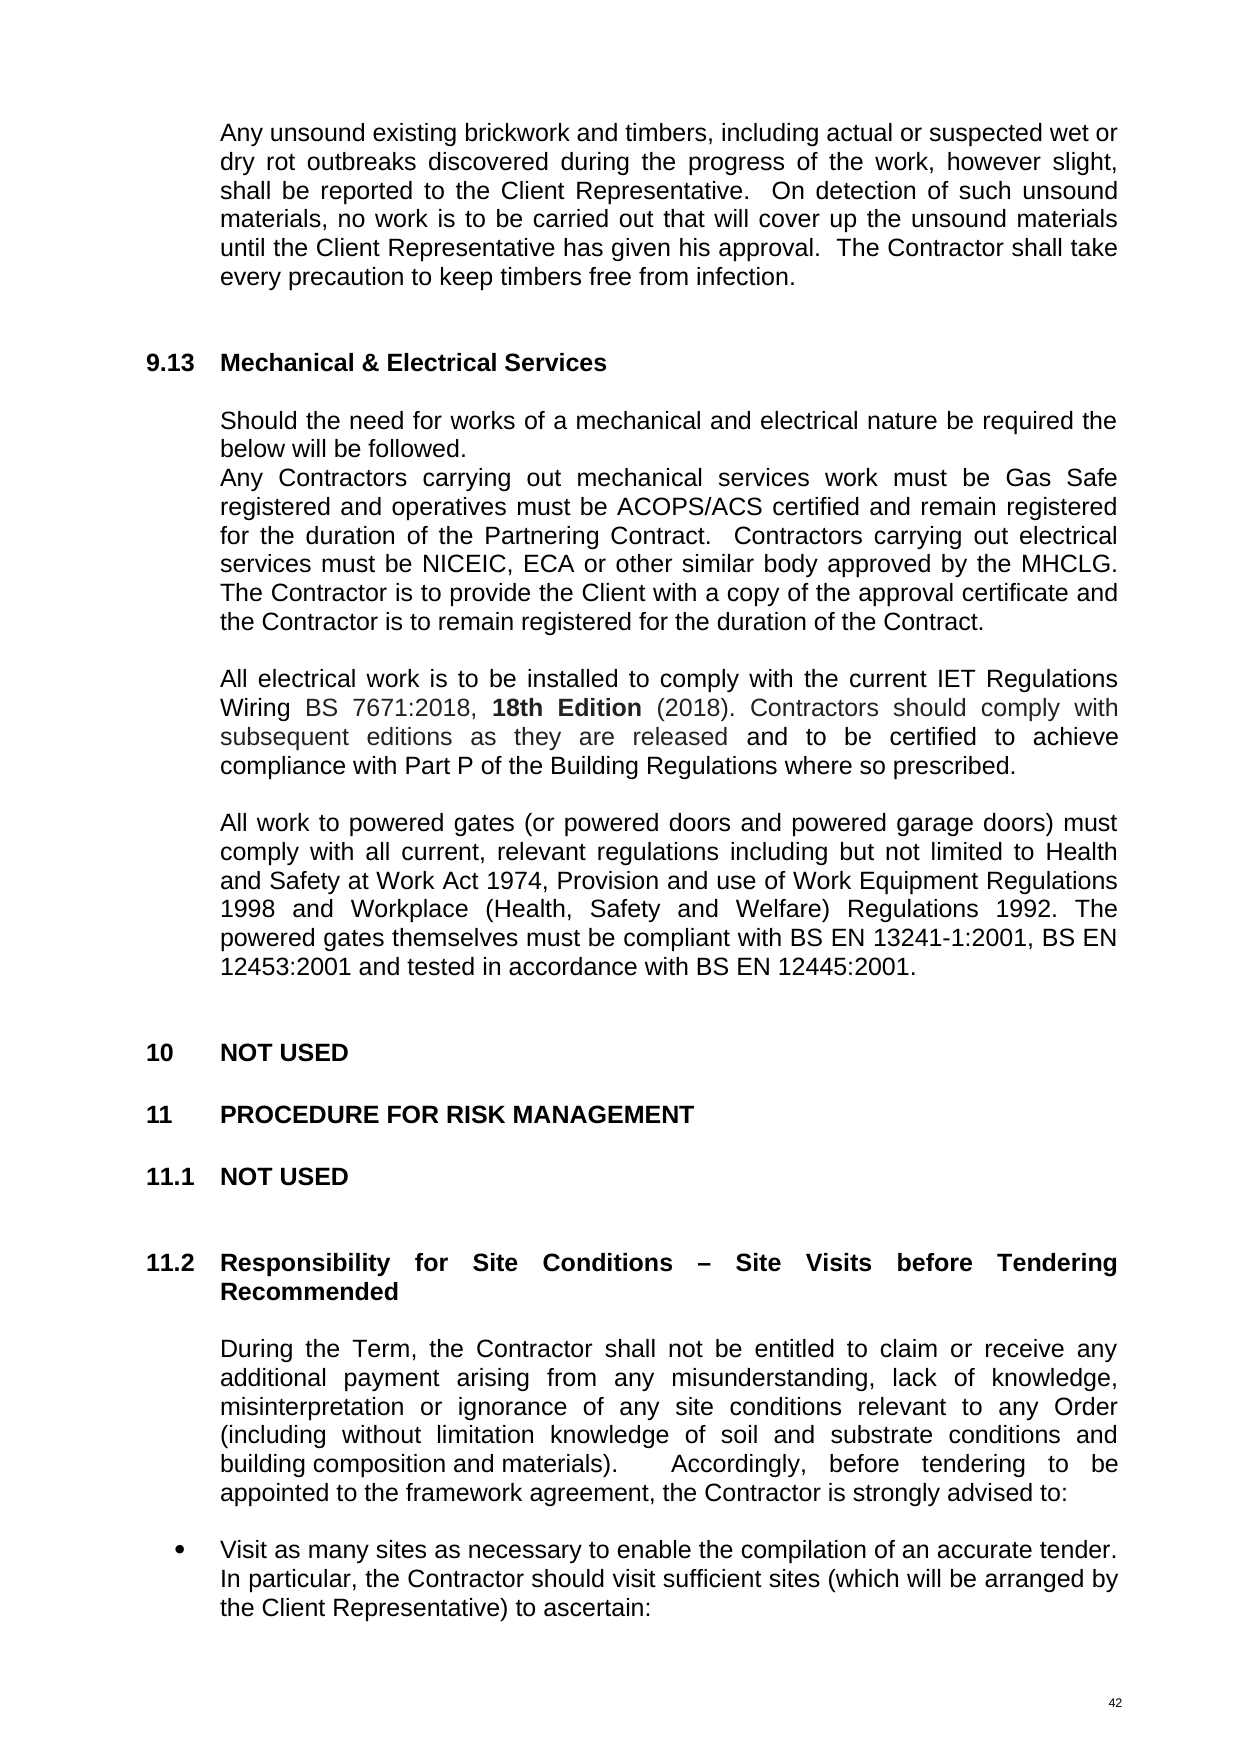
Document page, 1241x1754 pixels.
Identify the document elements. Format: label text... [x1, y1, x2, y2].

subtitle Responsibility for Site Conditions – Site Visits before Tendering Recommended [146, 1248, 1119, 1305]
subtitle NOT USED [146, 1161, 1119, 1190]
text Any unsound existing brickwork and timbers, including actual or suspected wet or dry rot outbreaks discovered during the progress of the work, however slight, shall be reported to the Client Representative. On detection of such unsound materials, no work is to be carried out that will cover up the unsound materials until the Client Representative has given his approval. The Contractor shall take every precaution to keep timbers free from infection. [146, 118, 1119, 291]
subtitle Procedure for Risk Management [146, 1100, 1122, 1128]
text During the Term, the Contractor shall not be entitled to claim or receive any additional payment arising from any misunderstanding, lack of knowledge, misinterpretation or ignorance of any site conditions relevant to any Order (including without limitation knowledge of soil and substrate conditions and building composition and materials). Accordingly, before tendering to be appointed to the framework agreement, the Contractor is strongly advised to: [146, 1334, 1119, 1506]
text Any Contractors carrying out mechanical services work must be Gas Safe registered and operatives must be ACOPS/ACS certified and remain registered for the duration of the Partnering Contract. Contractors carrying out electrical services must be NICEIC, ECA or other similar body approved by the MHCLG. The Contractor is to provide the Client with a copy of the approval certificate and the Contractor is to remain registered for the duration of the Contract. [220, 463, 1119, 636]
subtitle NOT USED [146, 1038, 1122, 1067]
text Should the need for works of a mechanical and electrical nature be required the below will be followed. [220, 406, 1119, 463]
subtitle Mechanical & Electrical Services [146, 348, 1119, 377]
text All work to powered gates (or powered doors and powered garage doors) must comply with all current, relevant regulations including but not limited to Health and Safety at Work Act 1974, Provision and use of Work Equipment Regulations 1998 and Workplace (Health, Safety and Welfare) Regulations 1992. The powered gates themselves must be compliant with BS EN 13241-1:2001, BS EN 12453:2001 and tested in accordance with BS EN 12445:2001. [146, 808, 1119, 981]
text All electrical work is to be installed to comply with the current IET Regulations Wiring BS 7671:2018, 18th Edition (2018). Contractors should comply with subsequent editions as they are released and to be certified to achieve compliance with Part P of the Building Regulations where so prescribed. [146, 664, 1119, 779]
list Visit as many sites as necessary to enable the compilation of an accurate tender. In particular, the Contractor should visit sufficient sites (which will be arranged by the Client Representative) to ascertain: [175, 1535, 1119, 1622]
